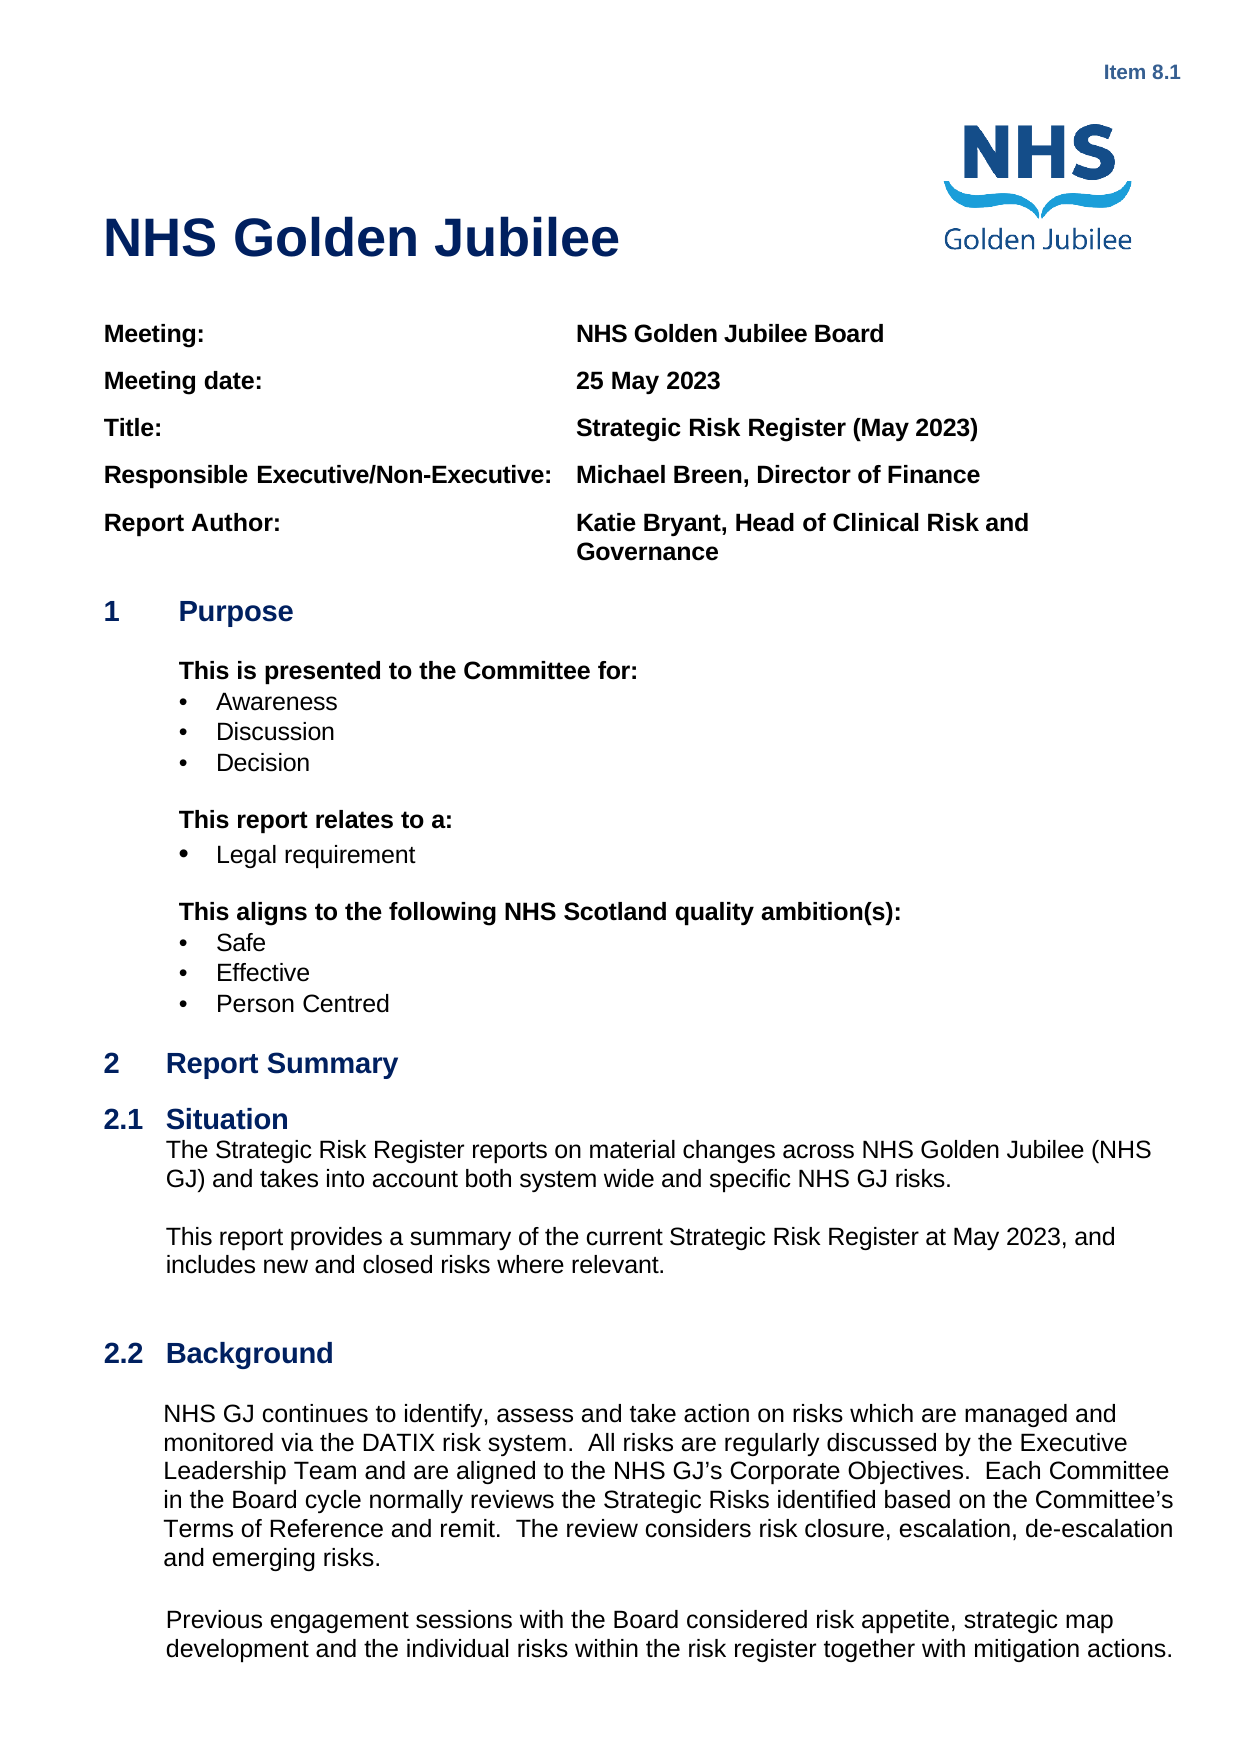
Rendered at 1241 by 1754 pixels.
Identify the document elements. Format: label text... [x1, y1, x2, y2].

text Meeting: NHS Golden Jubilee Board [103, 319, 1181, 347]
subtitle This is presented to the Committee for: [178, 656, 1181, 685]
subtitle This report provides a summary of the current Strategic Risk Register at May 2023, and includes new and closed risks where relevant. [166, 1221, 1181, 1279]
text Previous engagement sessions with the Board considered risk appetite, strategic map development and the individual risks within the risk register together with mitigation actions. [166, 1605, 1181, 1662]
text Report Author: Katie Bryant, Head of Clinical Risk and Governance [103, 508, 1084, 565]
list Effective [178, 958, 1181, 987]
subtitle Report Summary [103, 1046, 1181, 1080]
picture [943, 124, 1132, 250]
subtitle This aligns to the following NHS Scotland quality ambition(s): [178, 897, 1181, 926]
list Decision [178, 748, 1181, 776]
list Discussion [178, 717, 1181, 746]
title NHS Golden Jubilee [103, 205, 1181, 267]
text Meeting date: 25 May 2023 [103, 366, 1181, 395]
text NHS GJ continues to identify, assess and take action on risks which are managed and monitored via the DATIX risk system. All risks are regularly discussed by the Executive Leadership Team and are aligned to the NHS GJ’s Corporate Objectives. Each Committee in the Board cycle normally reviews the Strategic Risks identified based on the Committee’s Terms of Reference and remit. The review considers risk closure, escalation, de-escalation and emerging risks. [163, 1399, 1181, 1571]
list Awareness [178, 687, 1181, 716]
subtitle Background [103, 1336, 1181, 1370]
text Title: Strategic Risk Register (May 2023) [103, 413, 1181, 442]
subtitle Purpose [103, 594, 1181, 628]
list Person Centred [178, 989, 1181, 1017]
list Safe [178, 928, 1181, 957]
subtitle The Strategic Risk Register reports on material changes across NHS Golden Jubilee (NHS GJ) and takes into account both system wide and specific NHS GJ risks. [166, 1135, 1181, 1193]
subtitle This report relates to a: [178, 805, 1181, 834]
subtitle Situation [103, 1102, 1181, 1135]
text Responsible Executive/Non-Executive: Michael Breen, Director of Finance [103, 461, 1181, 489]
list Legal requirement [178, 836, 1181, 869]
